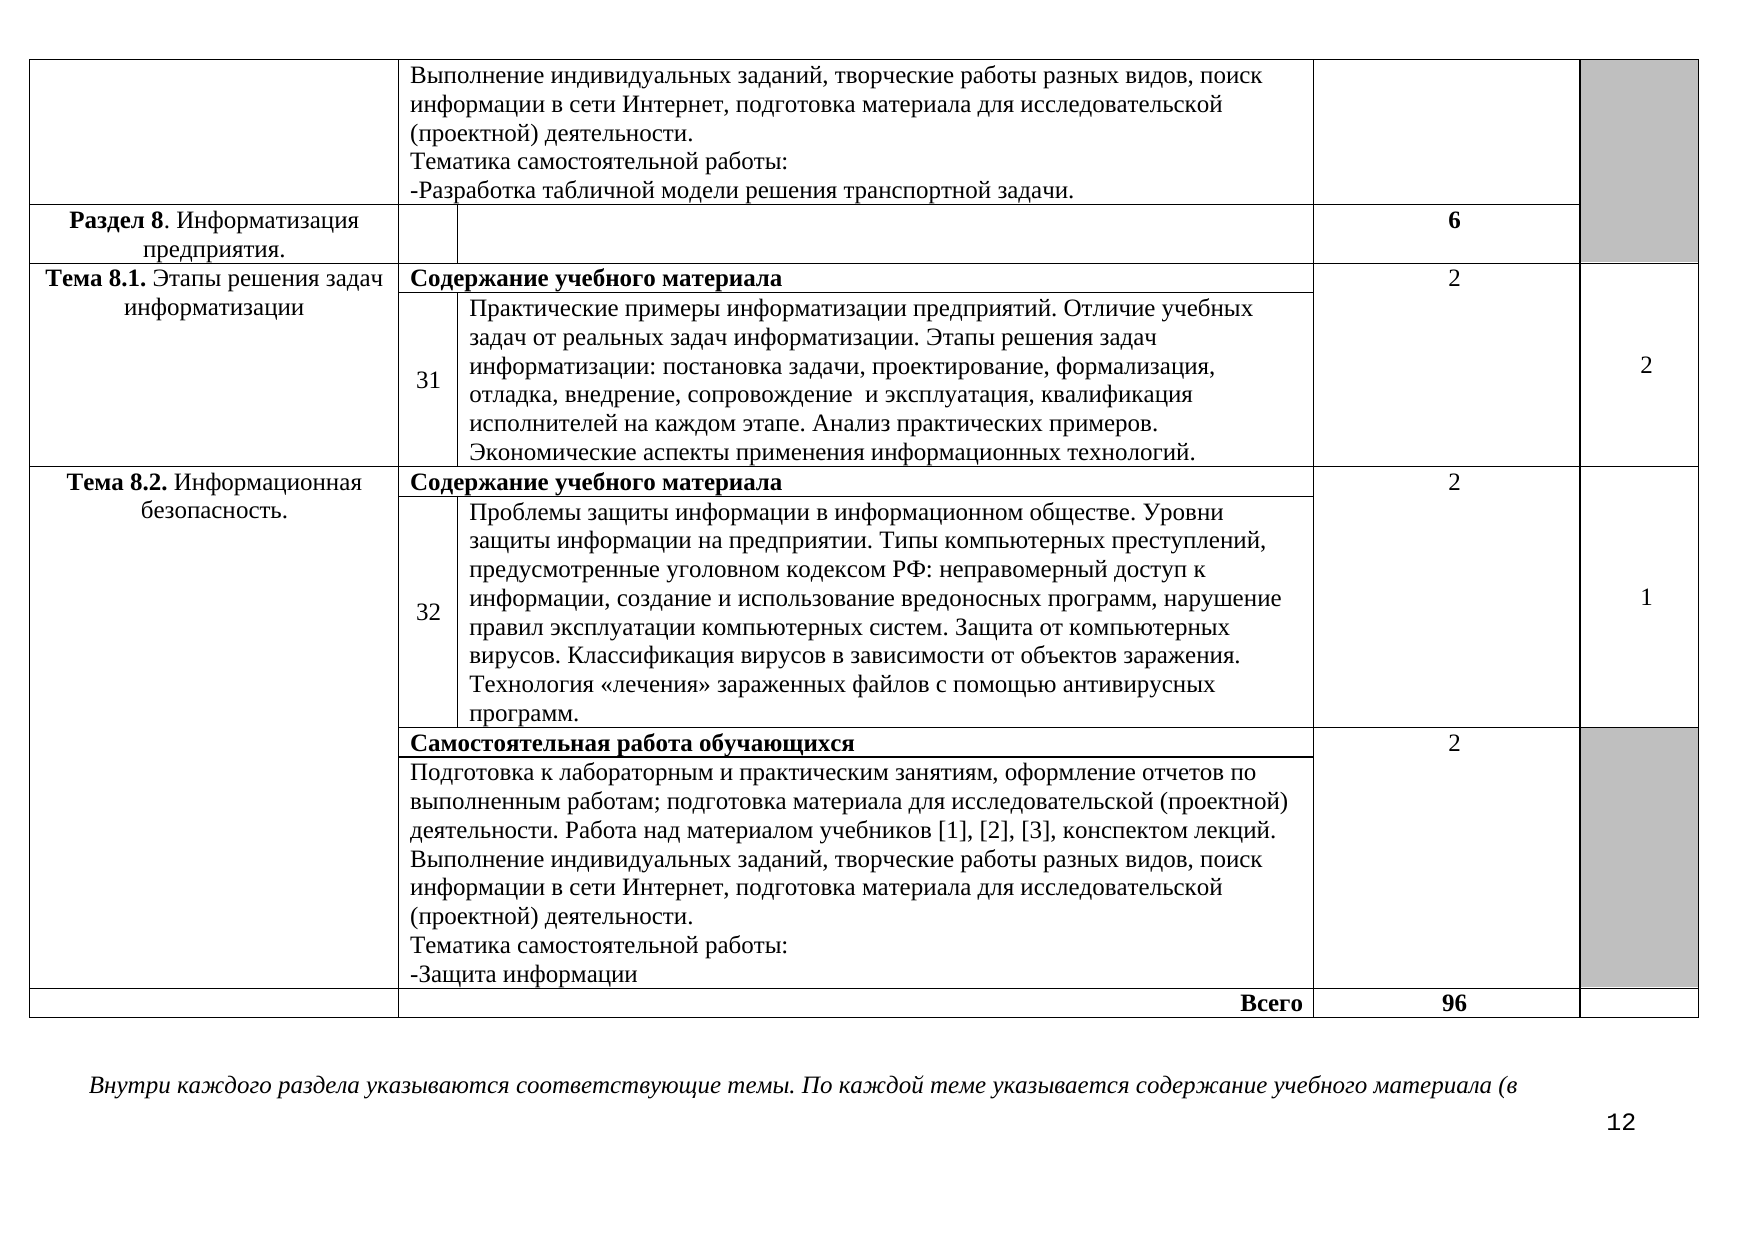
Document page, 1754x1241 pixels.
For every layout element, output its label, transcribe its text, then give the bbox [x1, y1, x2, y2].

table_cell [399, 60, 1313, 204]
table_cell 32 [399, 497, 457, 727]
table_cell [1581, 728, 1698, 987]
table_cell Содержание учебного материала [399, 467, 1313, 496]
table_cell 96 [1314, 989, 1579, 1017]
table_cell Раздел 8. Информатизация предприятия. [30, 205, 398, 262]
table_cell Всего [399, 989, 1313, 1017]
table_cell Проблемы защиты информации в информационном обществе. Уровни защиты информации на предприятии. Типы компьютерных преступлений, предусмотренные уголовном кодексом РФ: неправомерный доступ к информации, создание и использование вредоносных программ, нарушение правил эксплуатации компьютерных систем. Защита от компьютерных вирусов. Классификация вирусов в зависимости от объектов заражения. Технология «лечения» зараженных файлов с помощью антивирусных программ. [458, 497, 1313, 727]
table_cell Практические примеры информатизации предприятий. Отличие учебных задач от реальных задач информатизации. Этапы решения задач информатизации: постановка задачи, проектирование, формализация, отладка, внедрение, сопровождение и эксплуатация, квалификация исполнителей на каждом этапе. Анализ практических примеров. Экономические аспекты применения информационных технологий. [458, 293, 1313, 466]
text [89, 1071, 1636, 1099]
table_cell 2 [1314, 264, 1579, 466]
table_cell Содержание учебного материала [399, 264, 1313, 292]
table_cell Тема 8.2. Информационная безопасность. [30, 467, 398, 987]
table_cell Тема 8.1. Этапы решения задач информатизации [30, 264, 398, 466]
table_cell 6 [1314, 205, 1579, 262]
table_cell 2 [1581, 264, 1698, 466]
table_cell [458, 205, 1313, 262]
table_cell 2 [1314, 728, 1579, 987]
table_cell Самостоятельная работа обучающихся [399, 728, 1313, 756]
table_cell Подготовка к лабораторным и практическим занятиям, оформление отчетов по выполненным работам; подготовка материала для исследовательской (проектной) деятельности. Работа над материалом учебников [1], [2], [3], конспектом лекций. Выполнение индивидуальных заданий, творческие работы разных видов, поиск информации в сети Интернет, подготовка материала для исследовательской (проектной) деятельности. Тематика самостоятельной работы: -Защита информации [399, 758, 1313, 987]
table_cell 1 [1581, 467, 1698, 727]
table_cell [30, 989, 398, 1017]
table_cell 31 [399, 293, 457, 466]
table_cell 2 [1314, 467, 1579, 727]
table_cell [1581, 989, 1698, 1017]
table_cell [399, 205, 457, 262]
